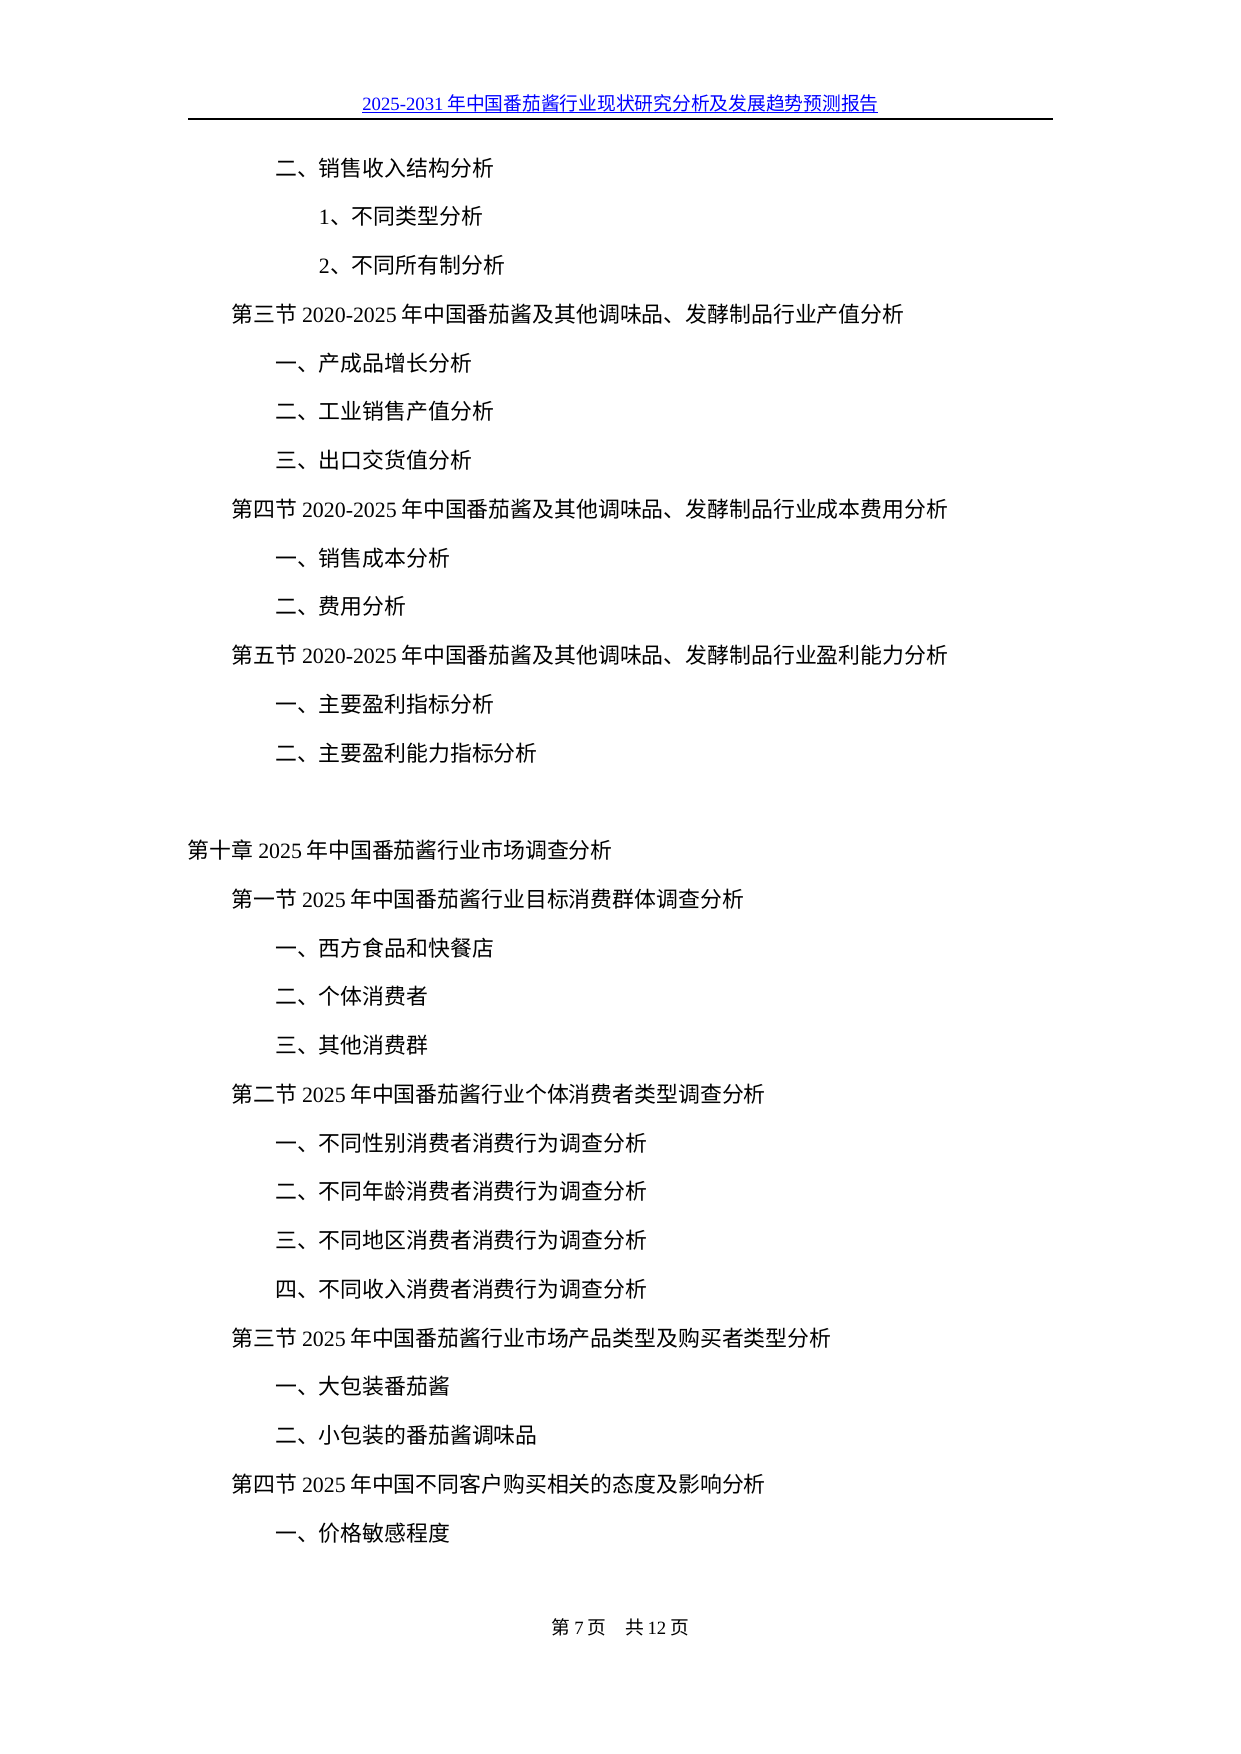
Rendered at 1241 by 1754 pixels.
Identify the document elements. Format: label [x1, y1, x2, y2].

text [187, 150, 1053, 1548]
